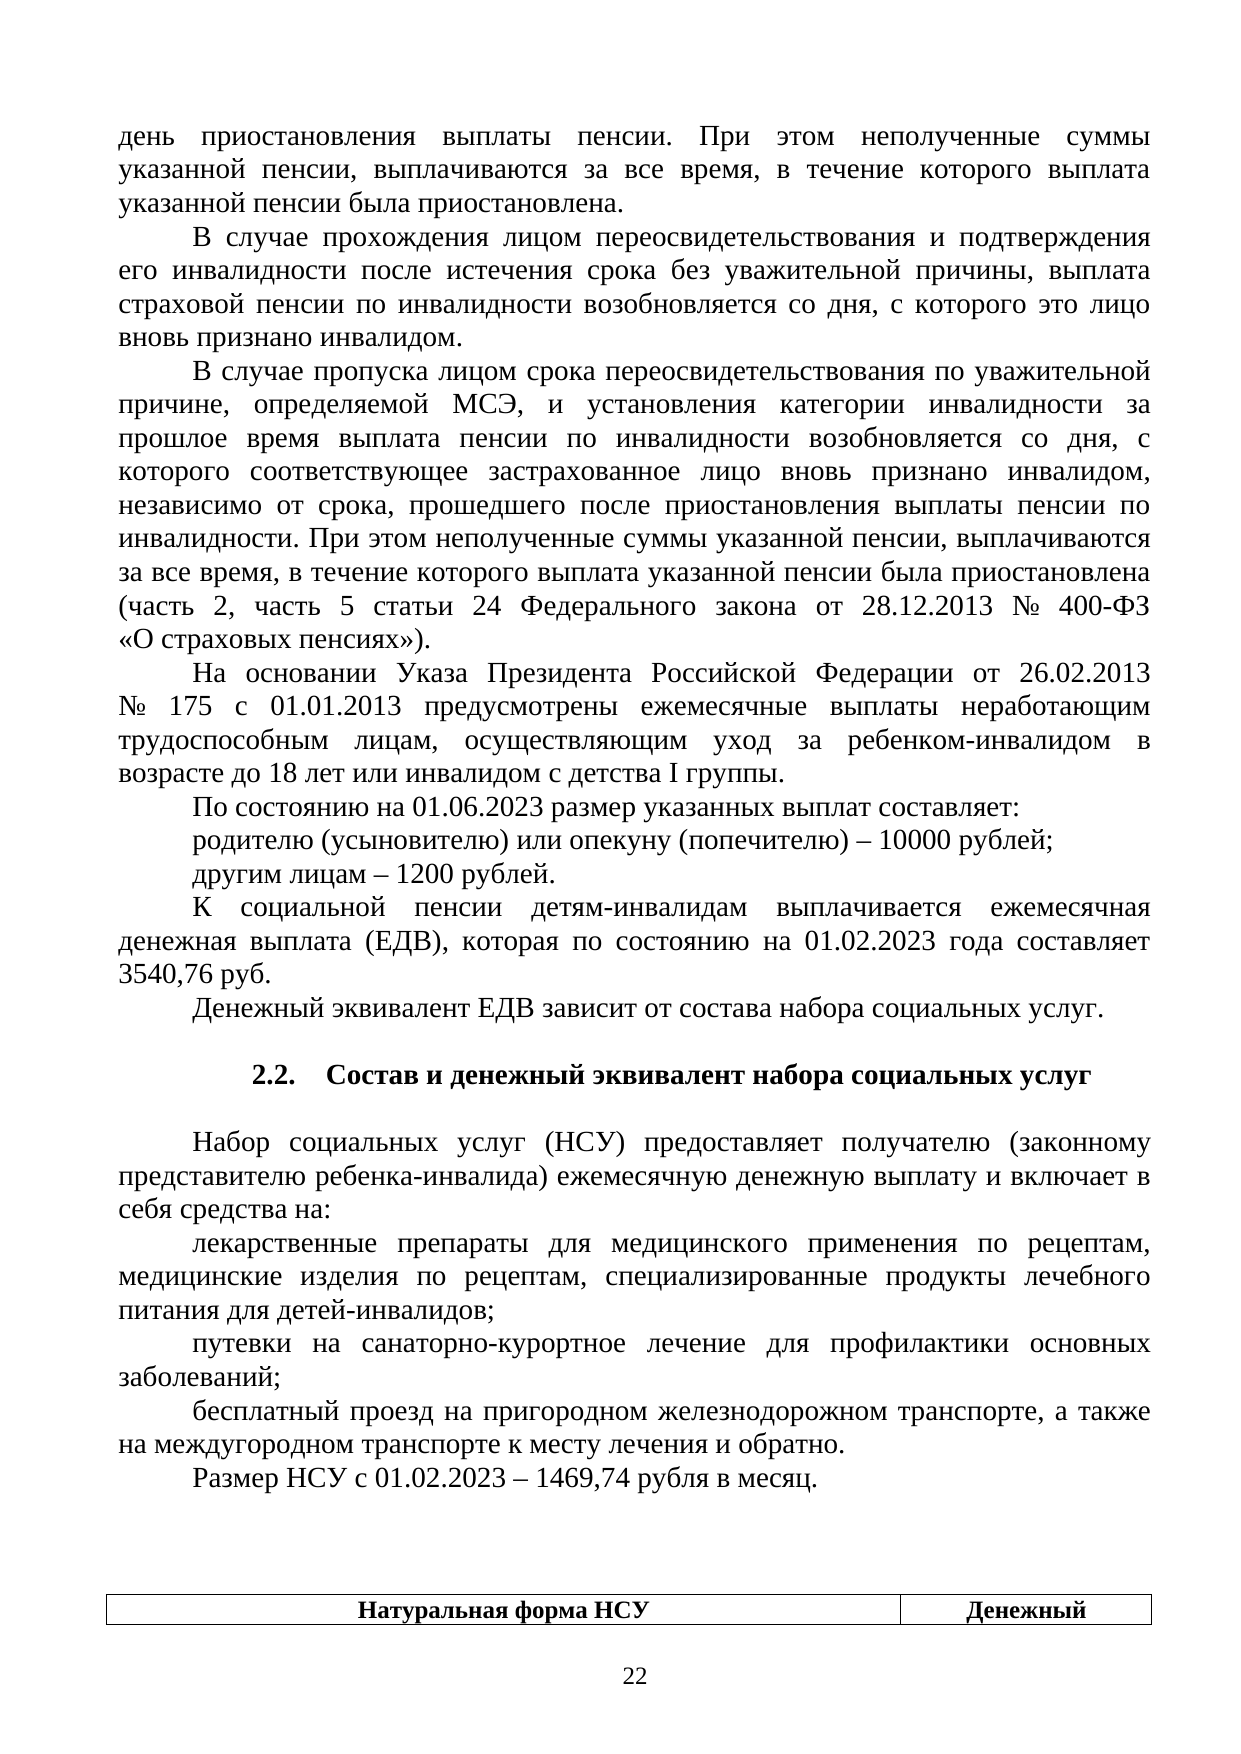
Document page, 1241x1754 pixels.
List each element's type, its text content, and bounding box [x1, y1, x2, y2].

text Набор социальных услуг (НСУ) предоставляет получателю (законному представителю ребенка-инвалида) ежемесячную денежную выплату и включает в себя средства на: [118, 1124, 1152, 1225]
text На основании Указа Президента Российской Федерации от 26.02.2013 № 175 с 01.01.2013 предусмотрены ежемесячные выплаты неработающим трудоспособным лицам, осуществляющим уход за ребенком-инвалидом в возрасте до 18 лет или инвалидом с детства I группы. [118, 655, 1152, 789]
text К социальной пенсии детям-инвалидам выплачивается ежемесячная денежная выплата (ЕДВ), которая по состоянию на 01.02.2023 года составляет 3540,76 руб. [118, 889, 1152, 990]
text Денежный эквивалент ЕДВ зависит от состава набора социальных услуг. [118, 990, 1152, 1024]
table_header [901, 1595, 1151, 1624]
text Размер НСУ с 01.02.2023 – 1469,74 рубля в месяц. [118, 1460, 1152, 1493]
text путевки на санаторно-курортное лечение для профилактики основных заболеваний; [118, 1326, 1152, 1393]
text В случае пропуска лицом срока переосвидетельствования по уважительной причине, определяемой МСЭ, и установления категории инвалидности за прошлое время выплата пенсии по инвалидности возобновляется со дня, с которого соответствующее застрахованное лицо вновь признано инвалидом, независимо от срока, прошедшего после приостановления выплаты пенсии по инвалидности. При этом неполученные суммы указанной пенсии, выплачиваются за все время, в течение которого выплата указанной пенсии была приостановлена (часть 2, часть 5 статьи 24 Федерального закона от 28.12.2013 № 400-ФЗ «О страховых пенсиях»). [118, 353, 1152, 655]
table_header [107, 1595, 900, 1624]
text бесплатный проезд на пригородном железнодорожном транспорте, а также на междугородном транспорте к месту лечения и обратно. [118, 1393, 1152, 1460]
text лекарственные препараты для медицинского применения по рецептам, медицинские изделия по рецептам, специализированные продукты лечебного питания для детей-инвалидов; [118, 1225, 1152, 1326]
text По состоянию на 01.06.2023 размер указанных выплат составляет: [118, 789, 1152, 822]
text родителю (усыновителю) или опекуну (попечителю) ‒ 10000 рублей; [118, 822, 1152, 856]
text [118, 118, 1152, 219]
text другим лицам ‒ 1200 рублей. [118, 856, 1152, 889]
text В случае прохождения лицом переосвидетельствования и подтверждения его инвалидности после истечения срока без уважительной причины, выплата страховой пенсии по инвалидности возобновляется со дня, с которого это лицо вновь признано инвалидом. [118, 219, 1152, 353]
list Состав и денежный эквивалент набора социальных услуг [118, 1057, 1152, 1091]
